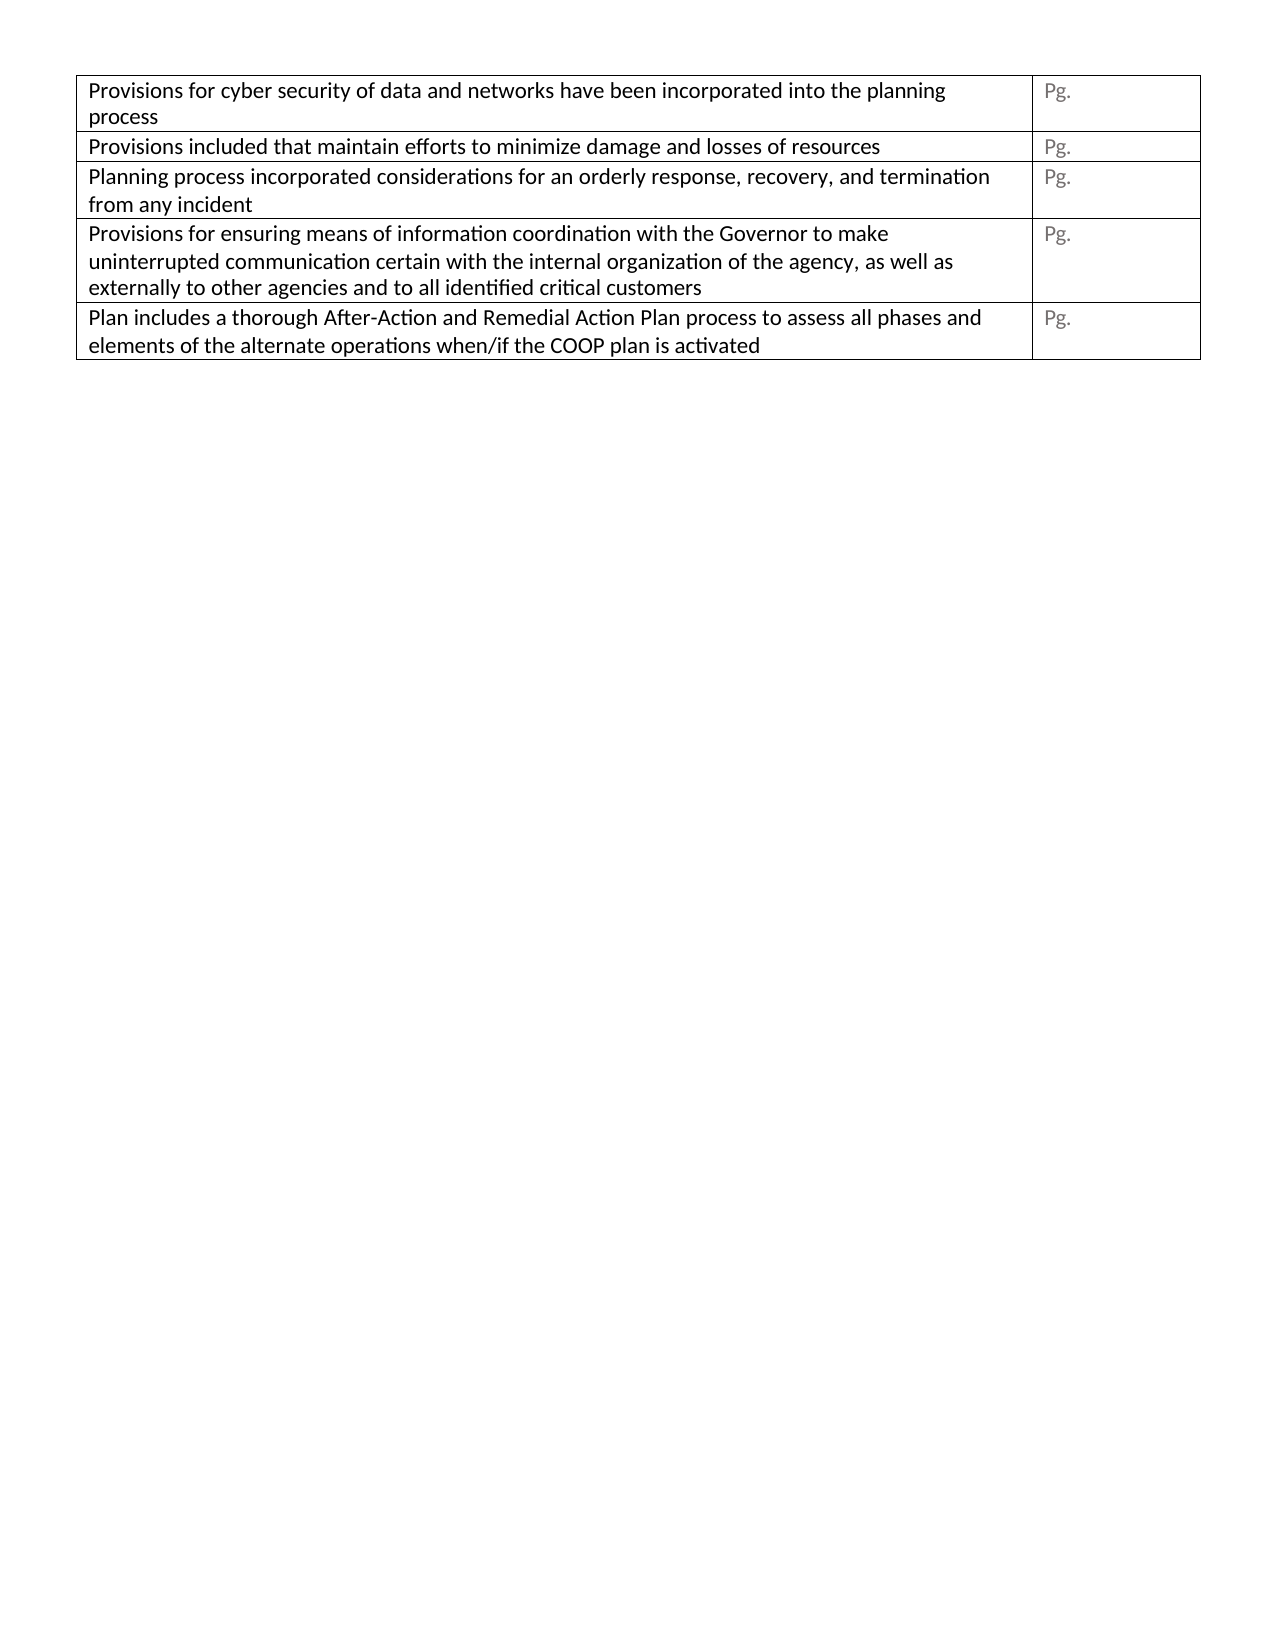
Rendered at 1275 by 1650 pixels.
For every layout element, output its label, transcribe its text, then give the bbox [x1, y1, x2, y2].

table_cell Plan includes a thorough After-Action and Remedial Action Plan process to assess all phases and elements of the alternate operations when/if the COOP plan is activated [77, 303, 1032, 359]
table_cell Pg. [1033, 162, 1200, 218]
table_cell Pg. [1033, 76, 1200, 131]
table_cell Pg. [1033, 303, 1200, 359]
table_cell Pg. [1033, 132, 1200, 161]
table_cell Provisions for cyber security of data and networks have been incorporated into the planning process [77, 76, 1032, 131]
table_cell Provisions for ensuring means of information coordination with the Governor to make uninterrupted communication certain with the internal organization of the agency, as well as externally to other agencies and to all identified critical customers [77, 219, 1032, 302]
table_cell Provisions included that maintain efforts to minimize damage and losses of resources [77, 132, 1032, 161]
table_cell Planning process incorporated considerations for an orderly response, recovery, and termination from any incident [77, 162, 1032, 218]
table_cell Pg. [1033, 219, 1200, 302]
